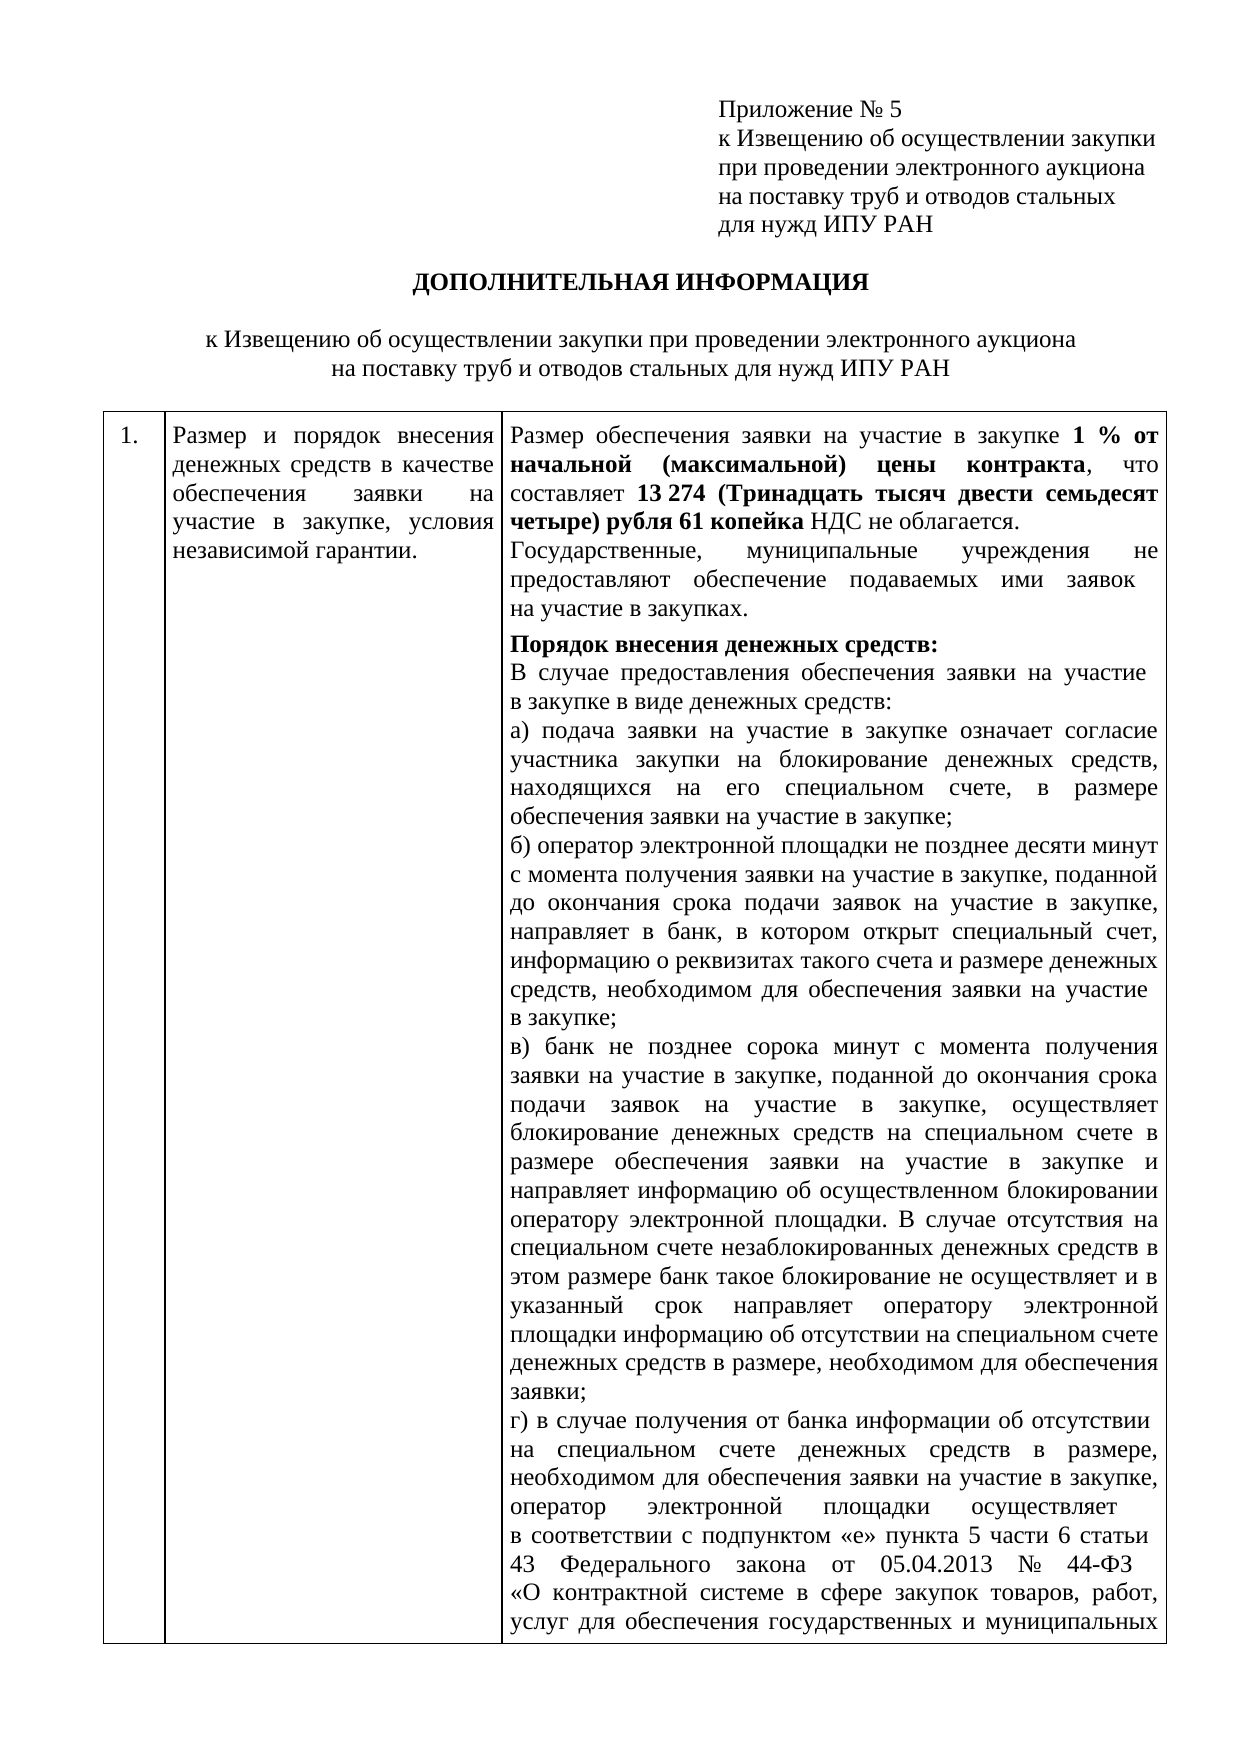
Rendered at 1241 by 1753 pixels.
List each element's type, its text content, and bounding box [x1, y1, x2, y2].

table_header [166, 412, 501, 1643]
text ДОПОЛНИТЕЛЬНАЯ ИНФОРМАЦИЯ [118, 267, 1163, 296]
text для нужд ИПУ РАН [718, 209, 1163, 238]
text на поставку труб и отводов стальных [718, 181, 1163, 209]
text при проведении электронного аукциона [718, 152, 1163, 181]
text к Извещению об осуществлении закупки [718, 123, 1163, 152]
table_header [104, 412, 164, 1643]
text к Извещению об осуществлении закупки при проведении электронного аукциона [118, 324, 1163, 353]
text Приложение № 5 [718, 94, 1163, 123]
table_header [503, 412, 1166, 1643]
text на поставку труб и отводов стальных для нужд ИПУ РАН [118, 353, 1163, 382]
